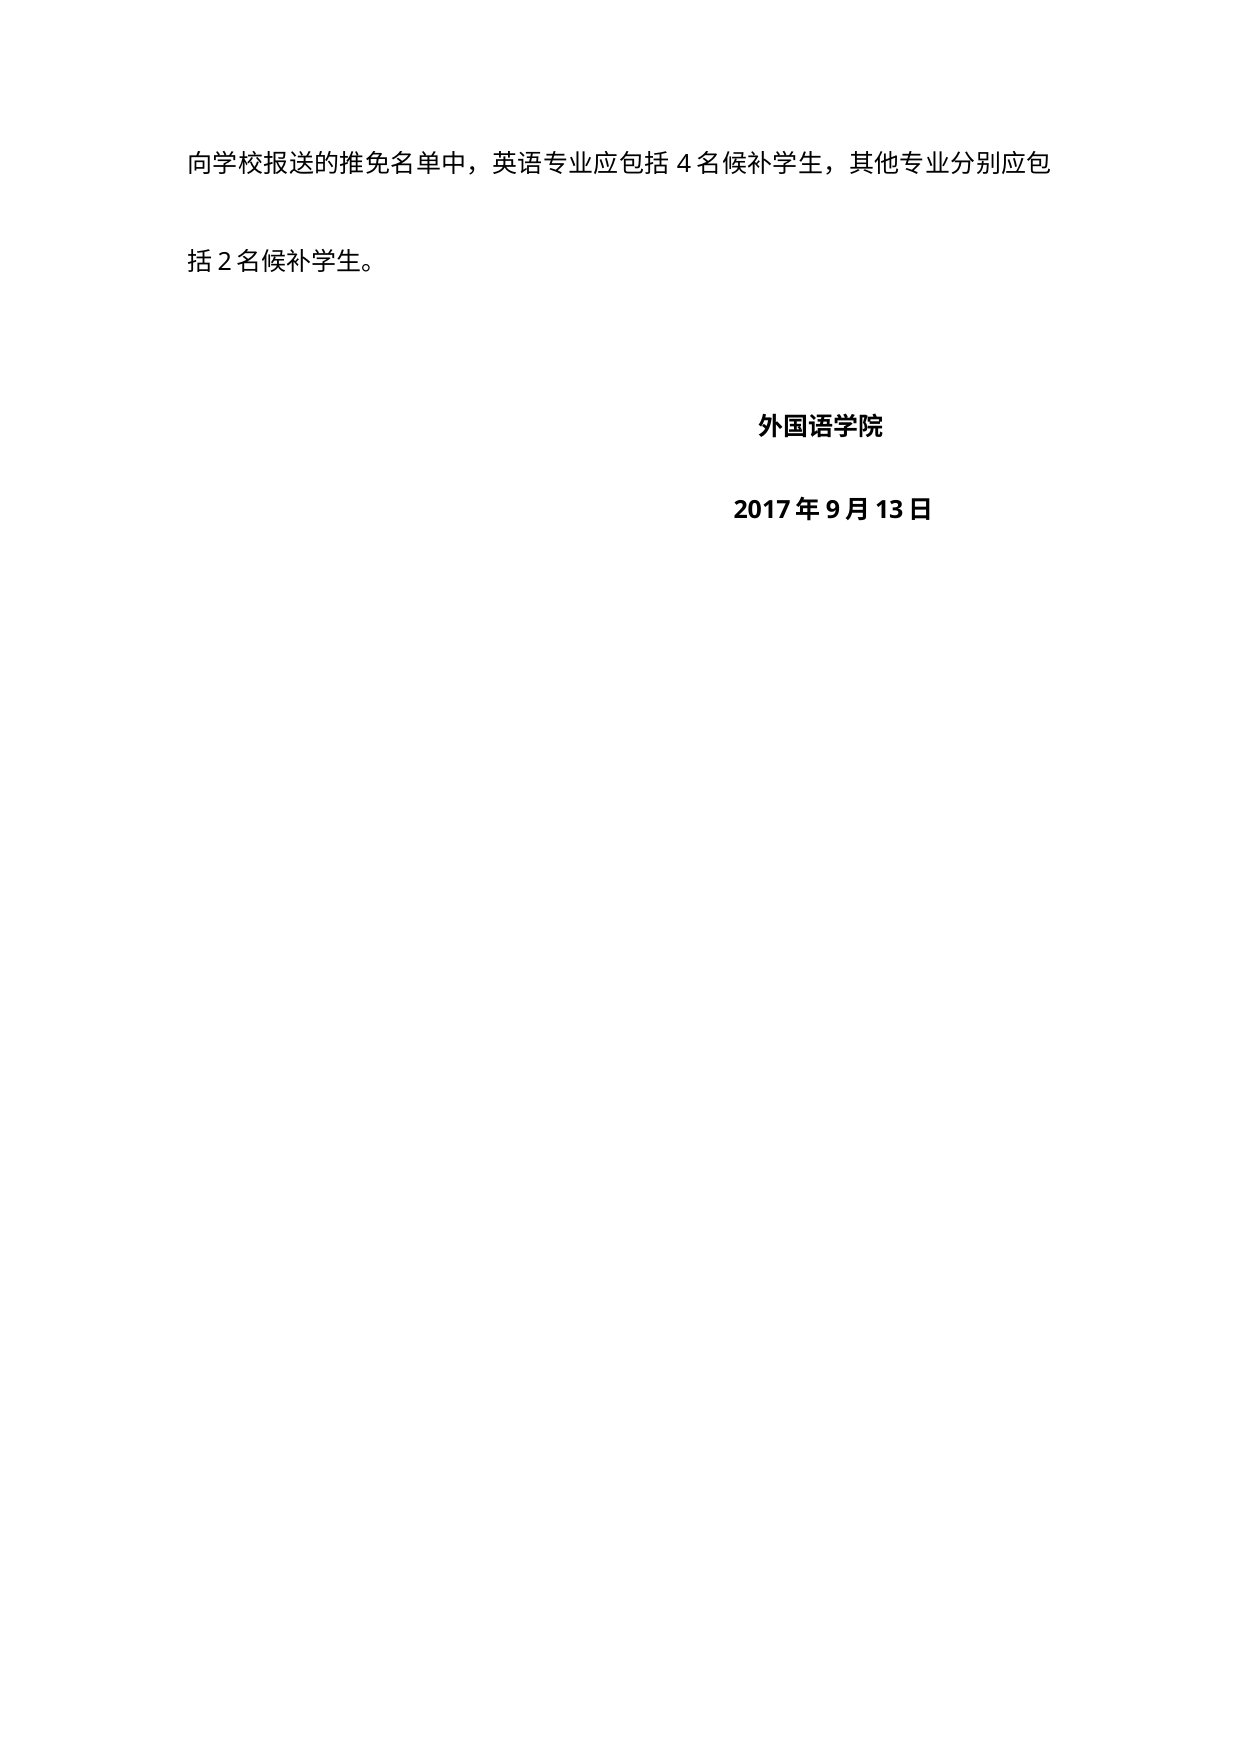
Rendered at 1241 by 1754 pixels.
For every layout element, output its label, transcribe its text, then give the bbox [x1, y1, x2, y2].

text 外国语学院 [187, 392, 1053, 457]
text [187, 129, 1053, 292]
text 2017年9月13日 [187, 475, 1053, 540]
